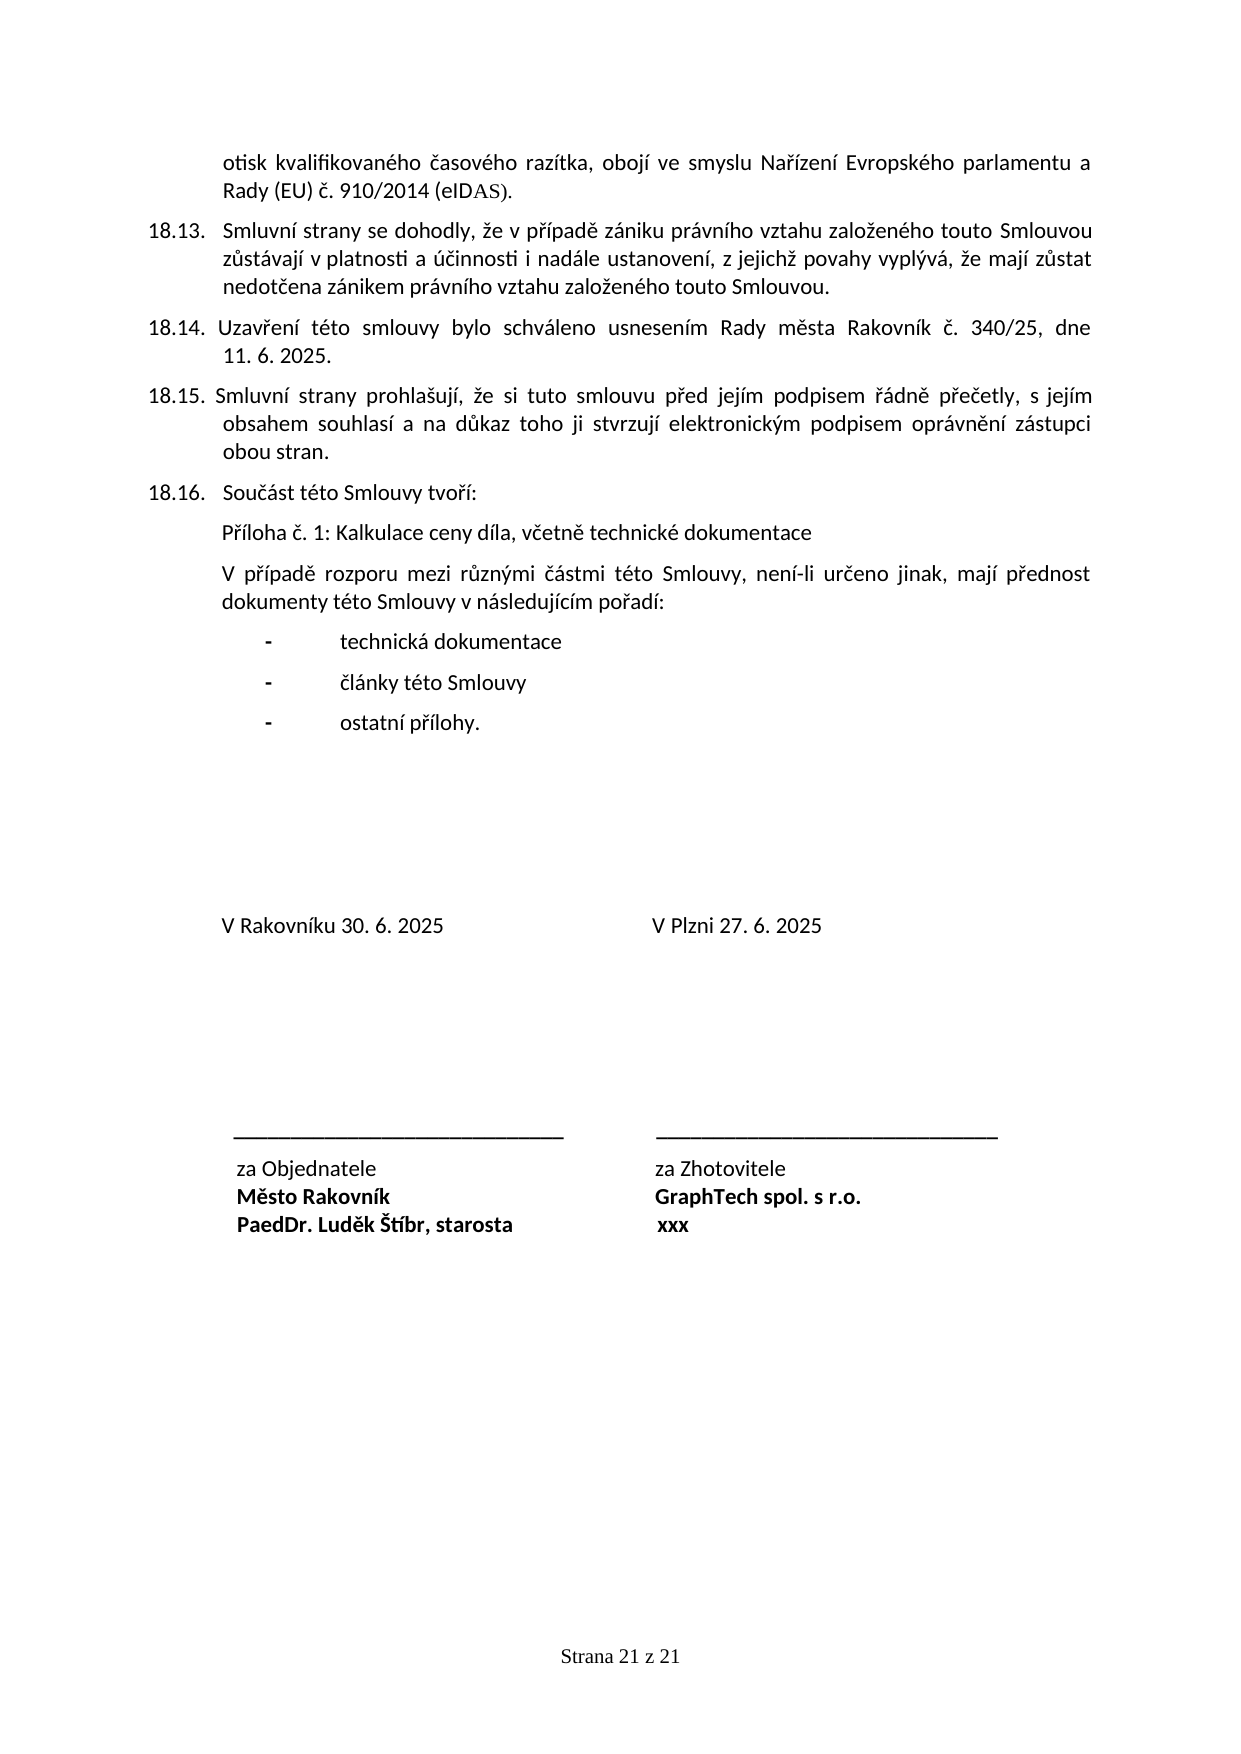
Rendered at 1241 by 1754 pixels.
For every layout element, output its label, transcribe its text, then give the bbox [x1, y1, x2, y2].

list ostatní přílohy. [265, 708, 1092, 737]
text V případě rozporu mezi různými částmi této Smlouvy, není-li určeno jinak, mají přednost dokumenty této Smlouvy v následujícím pořadí: [222, 559, 1092, 615]
text Příloha č. 1: Kalkulace ceny díla, včetně technické dokumentace [222, 518, 1092, 546]
text V Rakovníku 30. 6. 2025 V Plzni 27. 6. 2025 [148, 911, 1092, 939]
text PaedDr. Luděk Štíbr, starosta xxx [221, 1210, 1092, 1238]
list články této Smlouvy [265, 668, 1092, 696]
list technická dokumentace [265, 627, 1092, 656]
text _____________________________ ______________________________ [148, 1114, 1092, 1142]
text 18.16. Součást této Smlouvy tvoří: [148, 478, 1092, 506]
text 18.14. Uzavření této smlouvy bylo schváleno usnesením Rady města Rakovník č. 340/25, dne 11. 6. 2025. [148, 313, 1092, 369]
text za Objednatele za Zhotovitele [148, 1154, 1092, 1182]
text Město Rakovník GraphTech spol. s r.o. [148, 1182, 1092, 1210]
text 18.13. Smluvní strany se dohodly, že v případě zániku právního vztahu založeného touto Smlouvou zůstávají v platnosti a účinnosti i nadále ustanovení, z jejichž povahy vyplývá, že mají zůstat nedotčena zánikem právního vztahu založeného touto Smlouvou. [148, 216, 1092, 300]
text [148, 148, 1092, 204]
text 18.15. Smluvní strany prohlašují, že si tuto smlouvu před jejím podpisem řádně přečetly, s jejím obsahem souhlasí a na důkaz toho ji stvrzují elektronickým podpisem oprávnění zástupci obou stran. [148, 381, 1092, 465]
